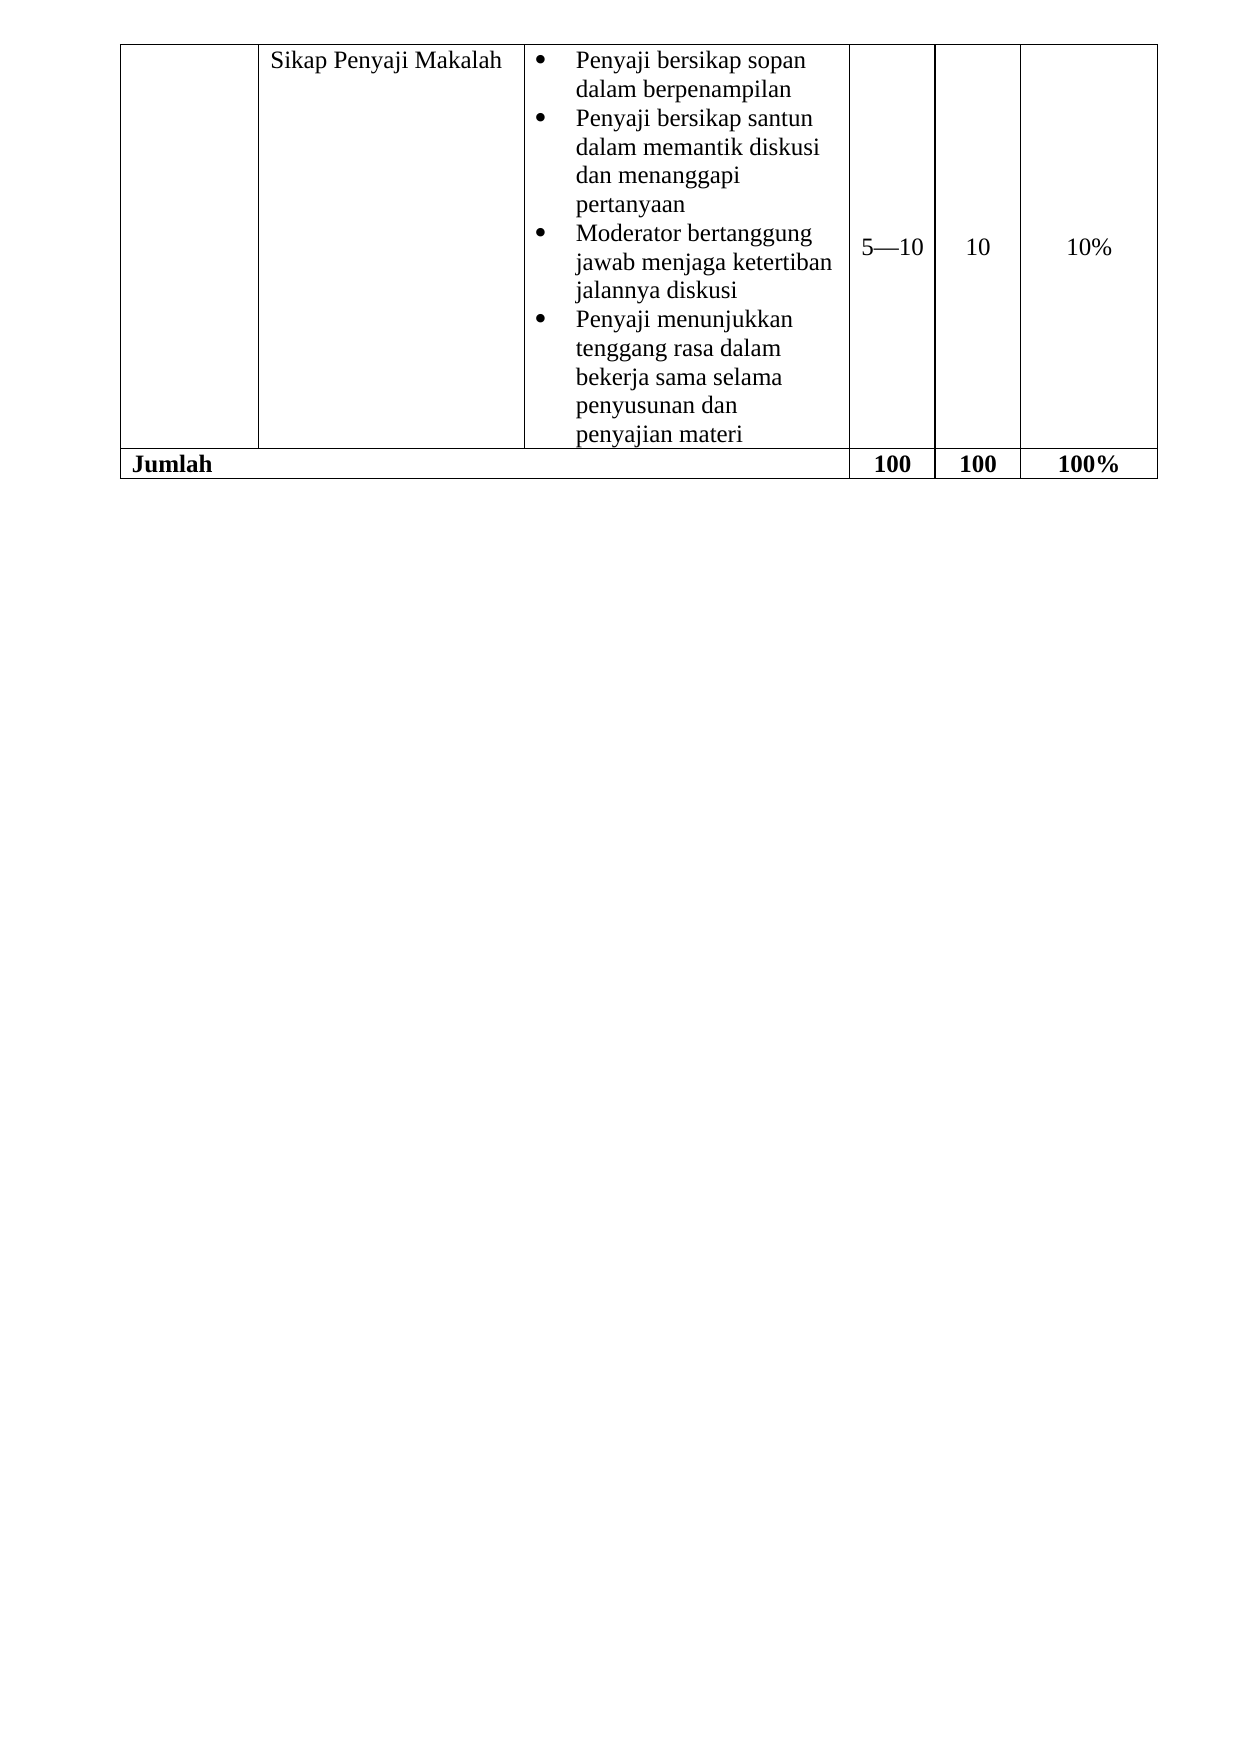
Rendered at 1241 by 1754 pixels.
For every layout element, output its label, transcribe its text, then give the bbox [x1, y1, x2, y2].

table_cell 100% [1021, 449, 1157, 478]
table_cell Sikap Penyaji Makalah [259, 45, 524, 448]
table_cell Penyaji bersikap sopan dalam berpenampilan Penyaji bersikap santun dalam memantik diskusi dan menanggapi pertanyaan Moderator bertanggung jawab menjaga ketertiban jalannya diskusi Penyaji menunjukkan tenggang rasa dalam bekerja sama selama penyusunan dan penyajian materi [525, 45, 849, 448]
table_cell Jumlah [121, 449, 849, 478]
table_cell 5—10 [850, 45, 934, 448]
table_cell 100 [936, 449, 1020, 478]
table_cell 10% [1021, 45, 1157, 448]
table_cell 100 [850, 449, 934, 478]
table_cell 10 [936, 45, 1020, 448]
